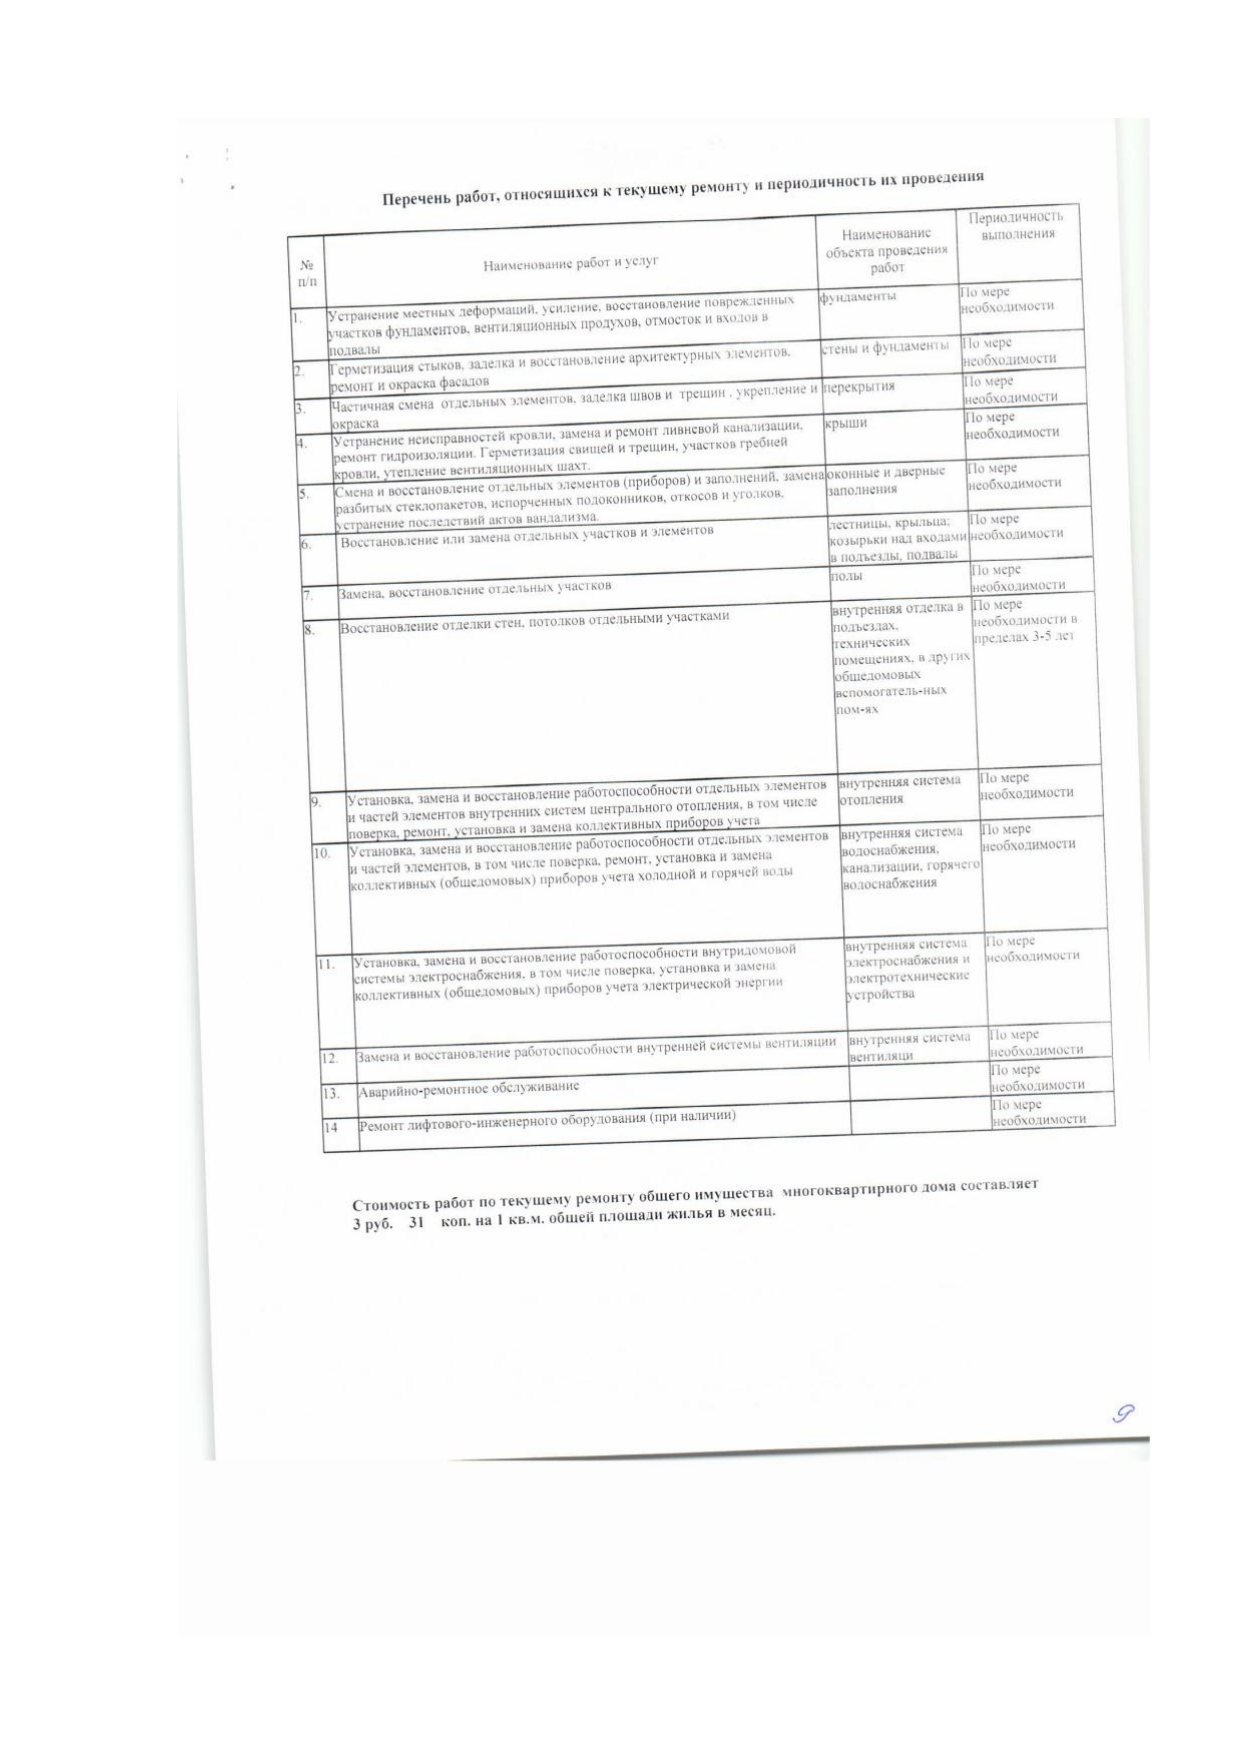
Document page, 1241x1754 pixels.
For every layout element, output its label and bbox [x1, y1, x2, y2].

picture [177, 118, 1152, 1636]
